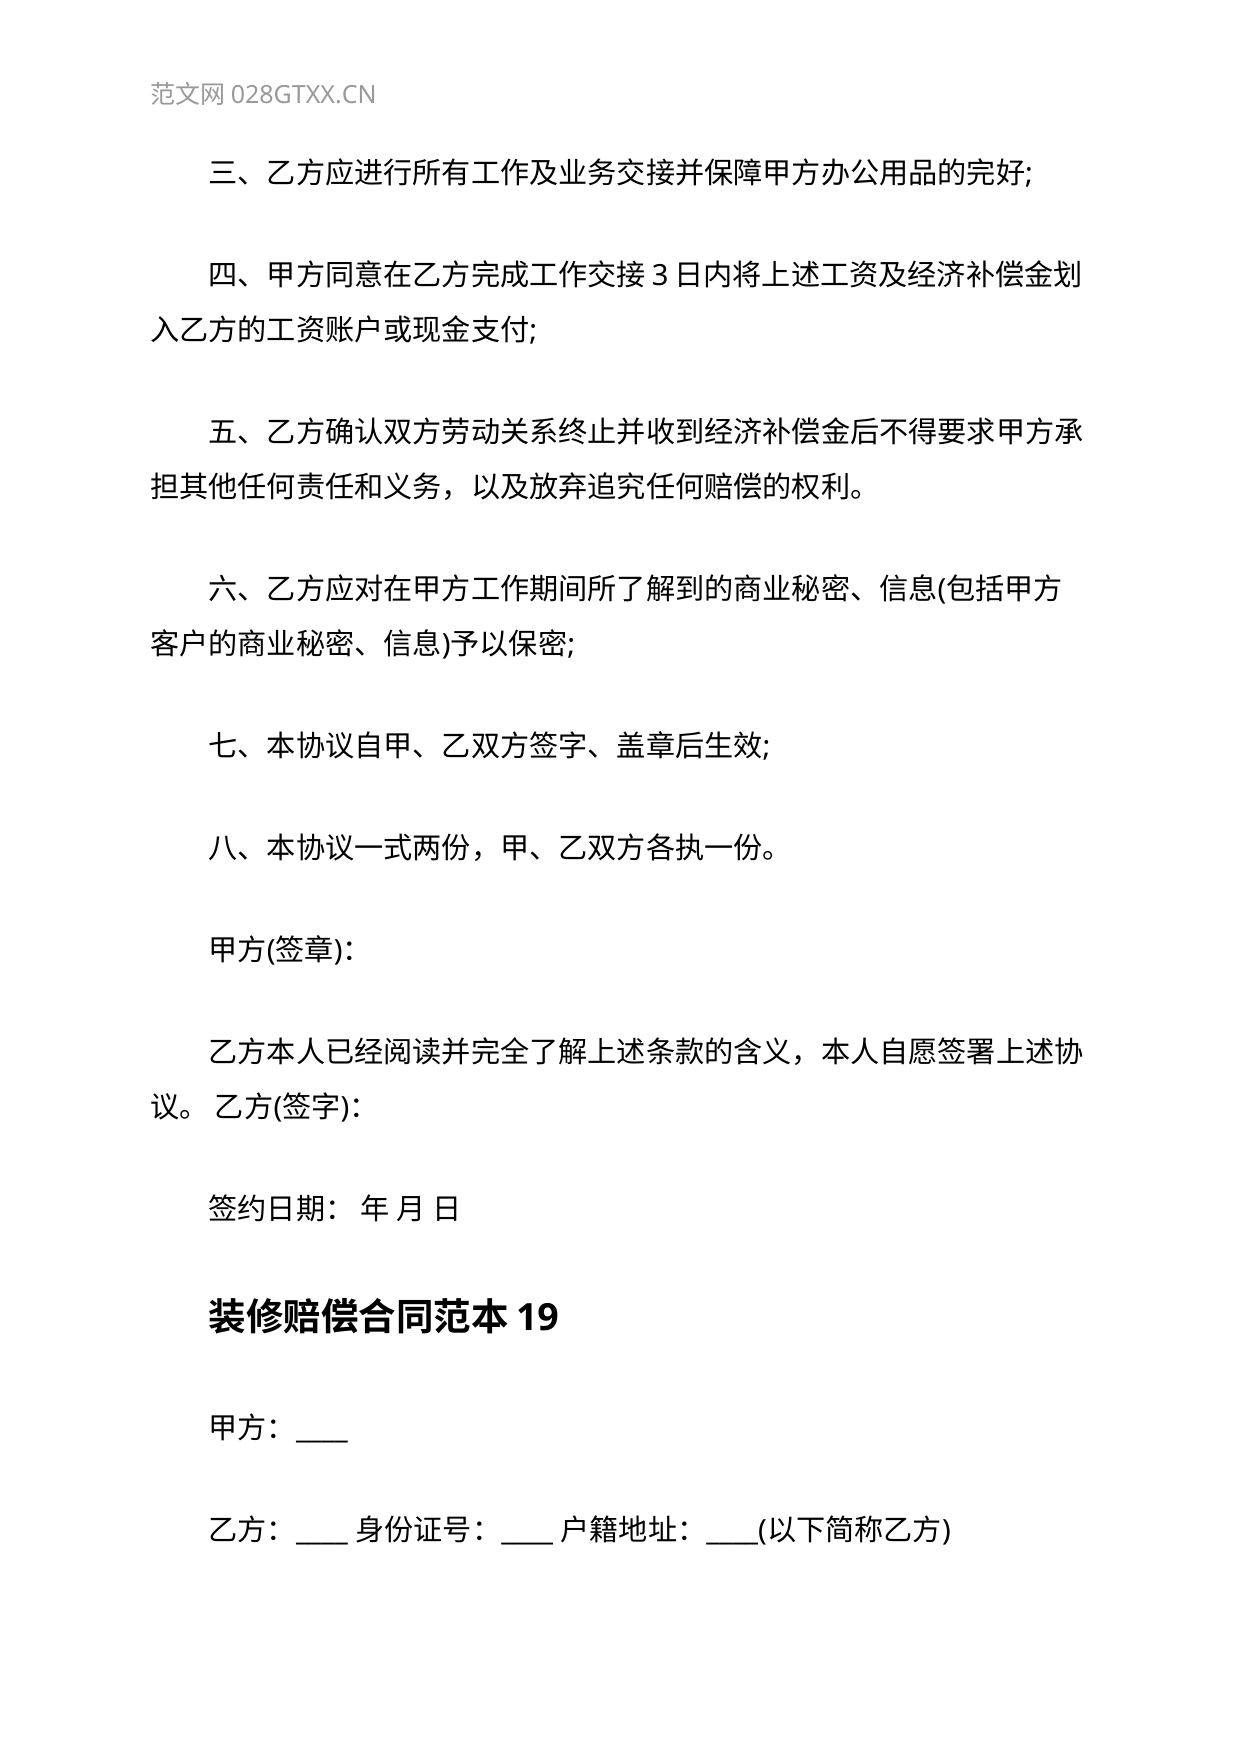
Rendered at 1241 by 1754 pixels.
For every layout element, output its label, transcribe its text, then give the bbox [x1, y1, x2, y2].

text 装修赔偿合同范本19 [150, 1287, 1090, 1341]
text 甲方：____ [150, 1404, 1090, 1447]
text 五、乙方确认双方劳动关系终止并收到经济补偿金后不得要求甲方承担其他任何责任和义务，以及放弃追究任何赔偿的权利。 [150, 409, 1090, 506]
text 乙方本人已经阅读并完全了解上述条款的含义，本人自愿签署上述协议。 乙方(签字)： [150, 1028, 1090, 1126]
text 八、本协议一式两份，甲、乙双方各执一份。 [150, 824, 1090, 867]
text 三、乙方应进行所有工作及业务交接并保障甲方办公用品的完好; [150, 150, 1090, 192]
text 六、乙方应对在甲方工作期间所了解到的商业秘密、信息(包括甲方客户的商业秘密、信息)予以保密; [150, 566, 1090, 663]
text 甲方(签章)： [150, 926, 1090, 969]
text 乙方：____ 身份证号：____ 户籍地址：____(以下简称乙方) [150, 1507, 1090, 1549]
text 四、甲方同意在乙方完成工作交接3日内将上述工资及经济补偿金划入乙方的工资账户或现金支付; [150, 252, 1090, 349]
text 七、本协议自甲、乙双方签字、盖章后生效; [150, 723, 1090, 765]
text 签约日期： 年 月 日 [150, 1185, 1090, 1227]
